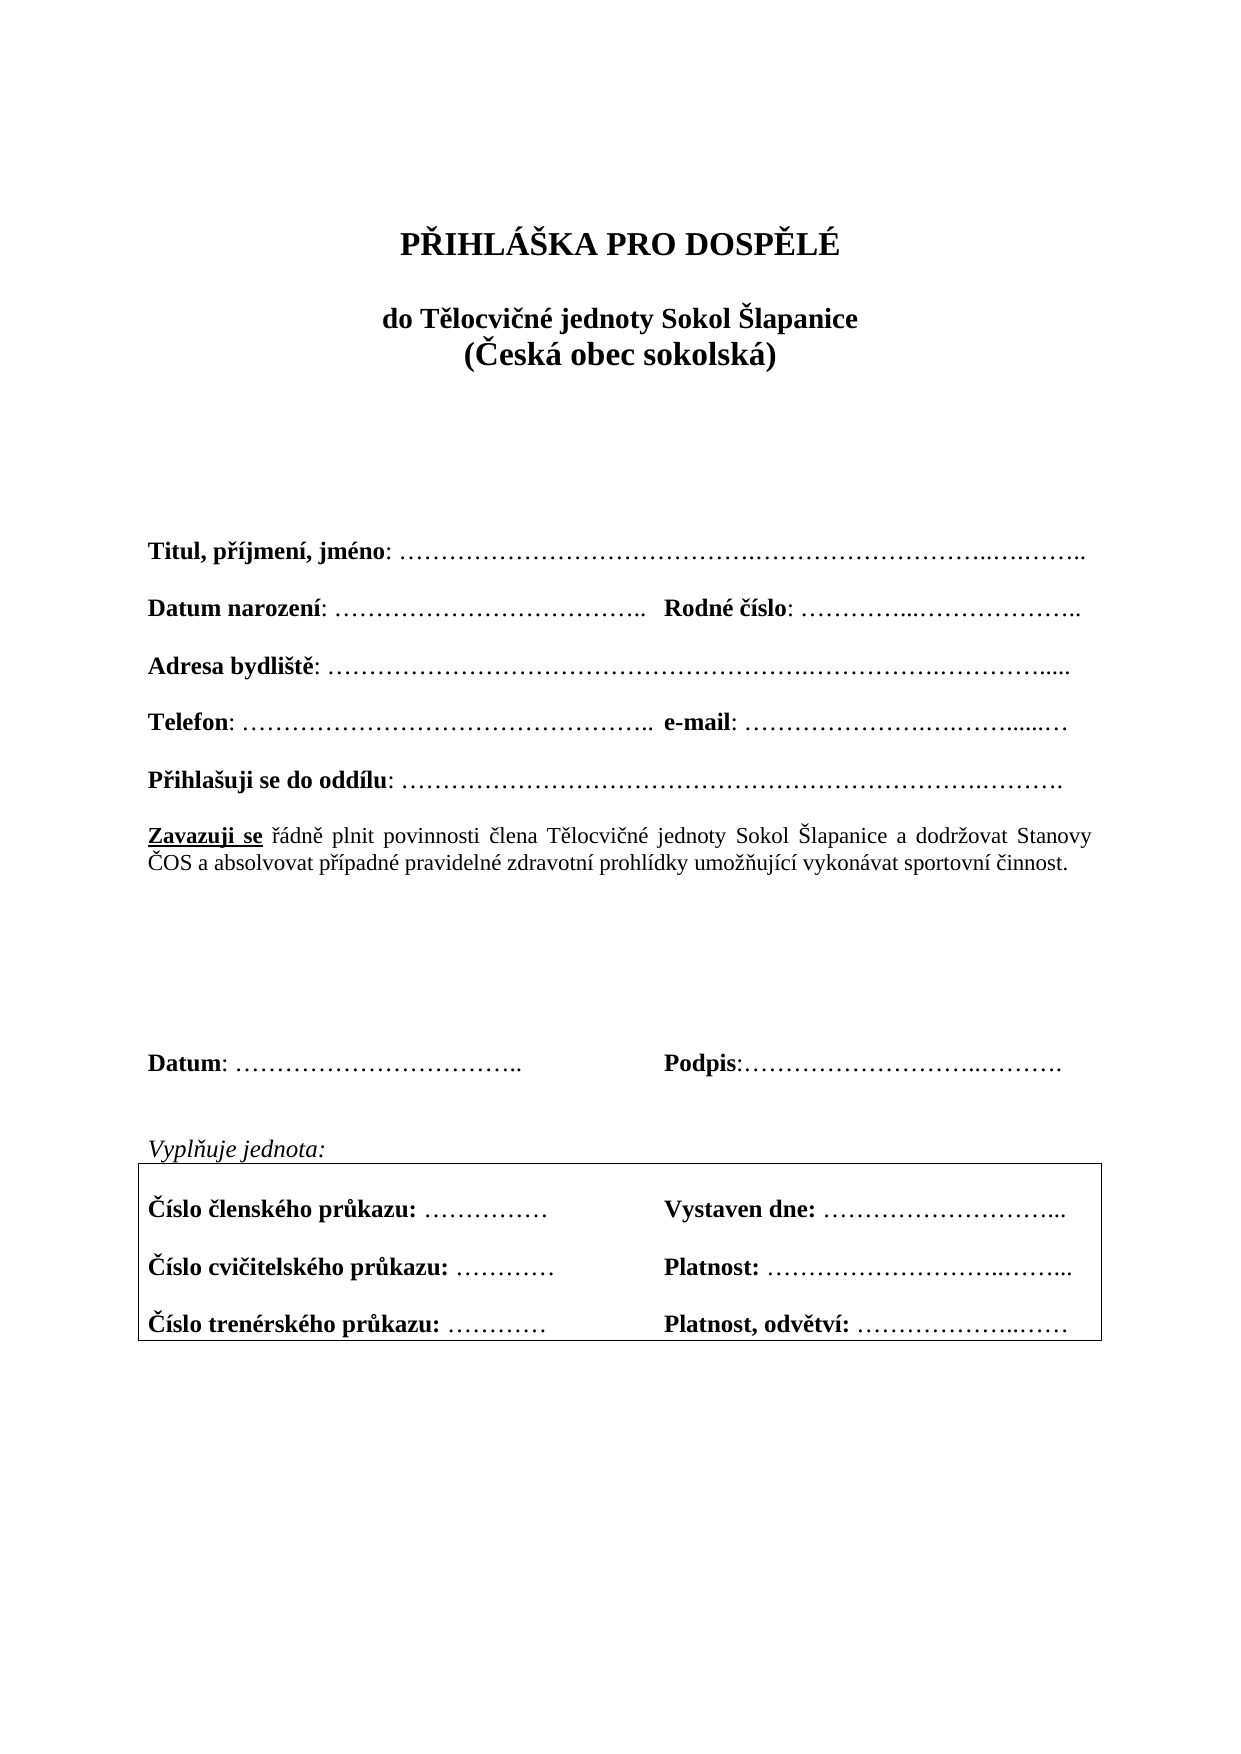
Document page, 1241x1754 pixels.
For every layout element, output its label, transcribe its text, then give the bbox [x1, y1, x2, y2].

text Datum narození: ……………………………….. Rodné číslo: …………...……………….. [148, 593, 1093, 622]
text Vyplňuje jednota: [148, 1134, 1093, 1163]
text (Česká obec sokolská) [148, 334, 1093, 373]
text Telefon: ………………………………………….. e-mail: ………………….….……......… [148, 707, 1093, 736]
text Titul, příjmení, jméno: …………………………………….………………………..….…….. [148, 536, 1093, 564]
text Číslo cvičitelského průkazu: ………… Platnost: ………………………..……... [148, 1252, 1093, 1281]
text Zavazuji se řádně plnit povinnosti člena Tělocvičné jednoty Sokol Šlapanice a dodržovat Stanovy ČOS a absolvovat případné pravidelné zdravotní prohlídky umožňující vykonávat sportovní činnost. [148, 822, 1093, 875]
text do Tělocvičné jednoty Sokol Šlapanice [148, 301, 1093, 334]
text Číslo trenérského průkazu: ………… Platnost, odvětví: ………………..…… [139, 1306, 1101, 1340]
text PŘIHLÁŠKA PRO DOSPĚLÉ [148, 224, 1093, 263]
text Datum: …………………………….. Podpis:………………………..………. [148, 1048, 1093, 1076]
text Přihlašuji se do oddílu: …………………………………………………………….………. [148, 765, 1093, 794]
text Číslo členského průkazu: …………… Vystaven dne: ………………………... [148, 1194, 1093, 1223]
text Adresa bydliště: ………………………………………………….…………….…………..... [148, 651, 1093, 679]
